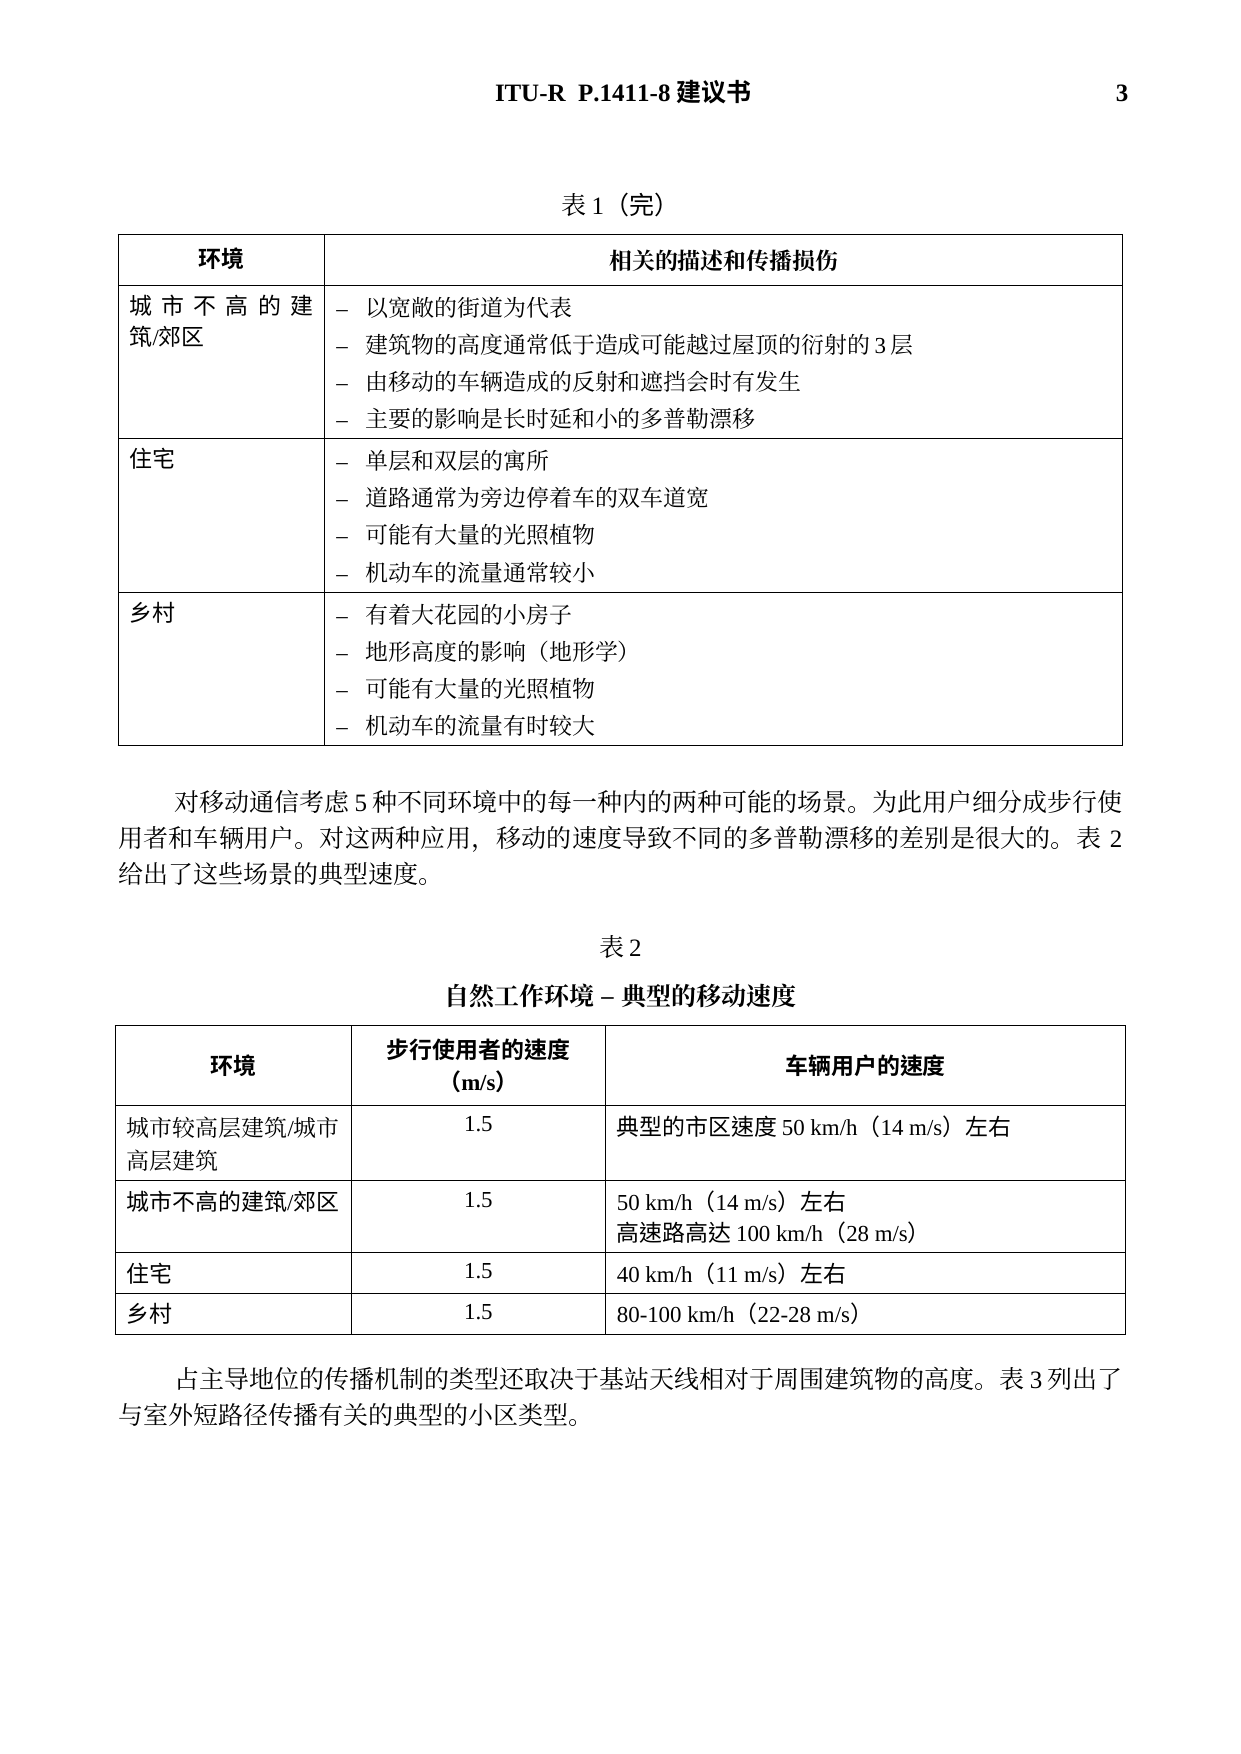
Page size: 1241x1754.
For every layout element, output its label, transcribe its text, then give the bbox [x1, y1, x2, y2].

table_cell 1.5 [352, 1181, 605, 1252]
table_cell 城市较高层建筑/城市高层建筑 [116, 1106, 351, 1180]
text 表2 [118, 928, 1122, 964]
table_cell 80-100 km/h（22-28 m/s） [606, 1294, 1125, 1333]
table_cell 典型的市区速度50 km/h（14 m/s）左右 [606, 1106, 1125, 1180]
table_header 相关的描述和传播损伤 [325, 235, 1122, 284]
table_cell – 以宽敞的街道为代表 – 建筑物的高度通常低于造成可能越过屋顶的衍射的3层 – 由移动的车辆造成的反射和遮挡会时有发生 – 主要的影响是长时延和小的多普勒漂移 [325, 286, 1122, 438]
table_cell 40 km/h（11 m/s）左右 [606, 1253, 1125, 1293]
table_cell – 单层和双层的寓所 – 道路通常为旁边停着车的双车道宽 – 可能有大量的光照植物 – 机动车的流量通常较小 [325, 439, 1122, 592]
title 自然工作环境 – 典型的移动速度 [118, 977, 1122, 1012]
table_header 步行使用者的速度 （m/s） [352, 1026, 605, 1105]
text 对移动通信考虑5种不同环境中的每一种内的两种可能的场景。为此用户细分成步行使用者和车辆用户。对这两种应用，移动的速度导致不同的多普勒漂移的差别是很大的。表2给出了这些场景的典型速度。 [118, 783, 1122, 891]
table_cell 城市不高的建筑/郊区 [116, 1181, 351, 1252]
table_cell 城市不高的建筑/郊区 [119, 286, 324, 438]
table_cell 乡村 [116, 1294, 351, 1333]
table_cell 50 km/h（14 m/s）左右 高速路高达100 km/h（28 m/s） [606, 1181, 1125, 1252]
text 占主导地位的传播机制的类型还取决于基站天线相对于周围建筑物的高度。表3列出了与室外短路径传播有关的典型的小区类型。 [118, 1359, 1122, 1431]
table_cell 乡村 [119, 593, 324, 745]
table_cell – 有着大花园的小房子 – 地形高度的影响（地形学） – 可能有大量的光照植物 – 机动车的流量有时较大 [325, 593, 1122, 745]
table_header 环境 [116, 1026, 351, 1105]
text 表1（完） [118, 185, 1122, 221]
table_header 环境 [119, 235, 324, 284]
table_cell 1.5 [352, 1253, 605, 1293]
table_cell 住宅 [116, 1253, 351, 1293]
table_cell 1.5 [352, 1294, 605, 1333]
table_cell 住宅 [119, 439, 324, 592]
table_cell 1.5 [352, 1106, 605, 1180]
table_header 车辆用户的速度 [606, 1026, 1125, 1105]
